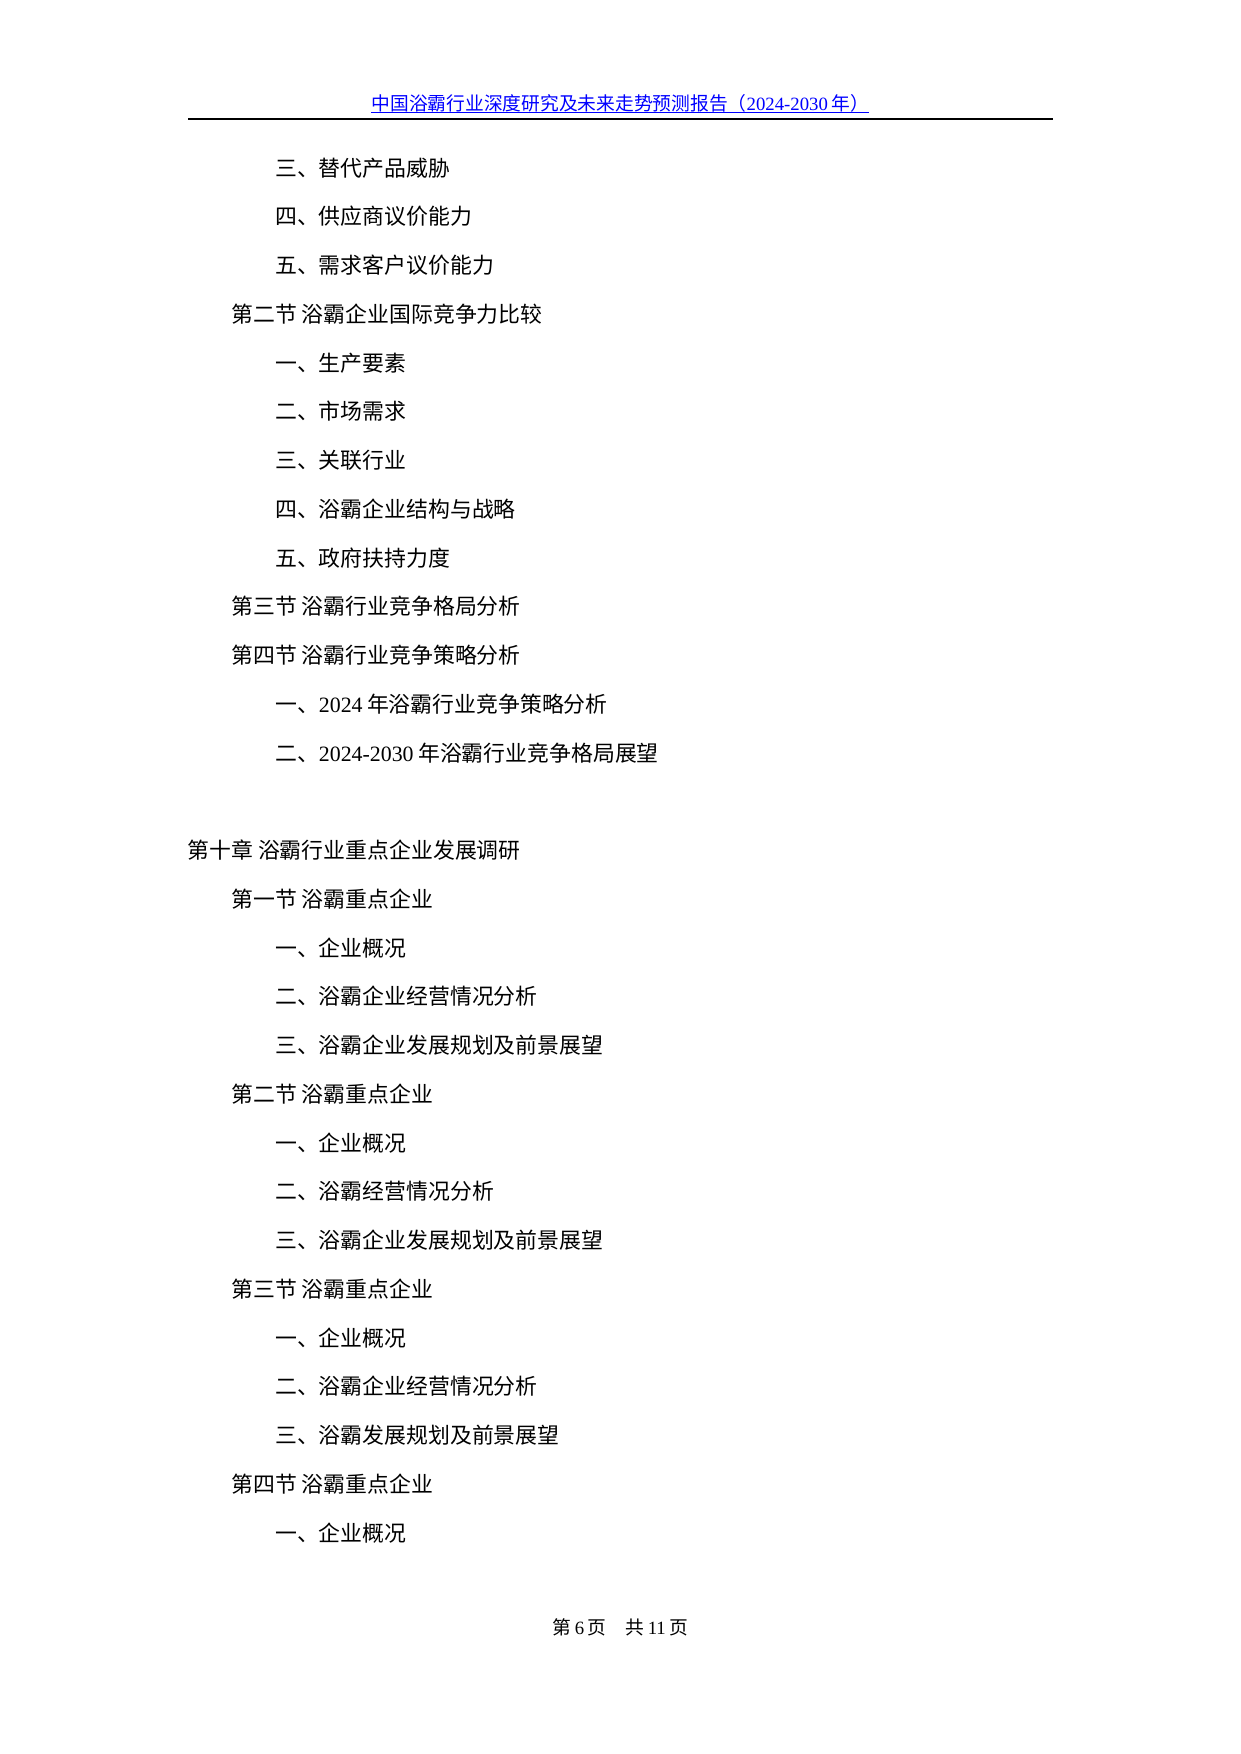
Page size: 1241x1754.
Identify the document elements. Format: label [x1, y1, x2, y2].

text [187, 150, 1053, 1548]
